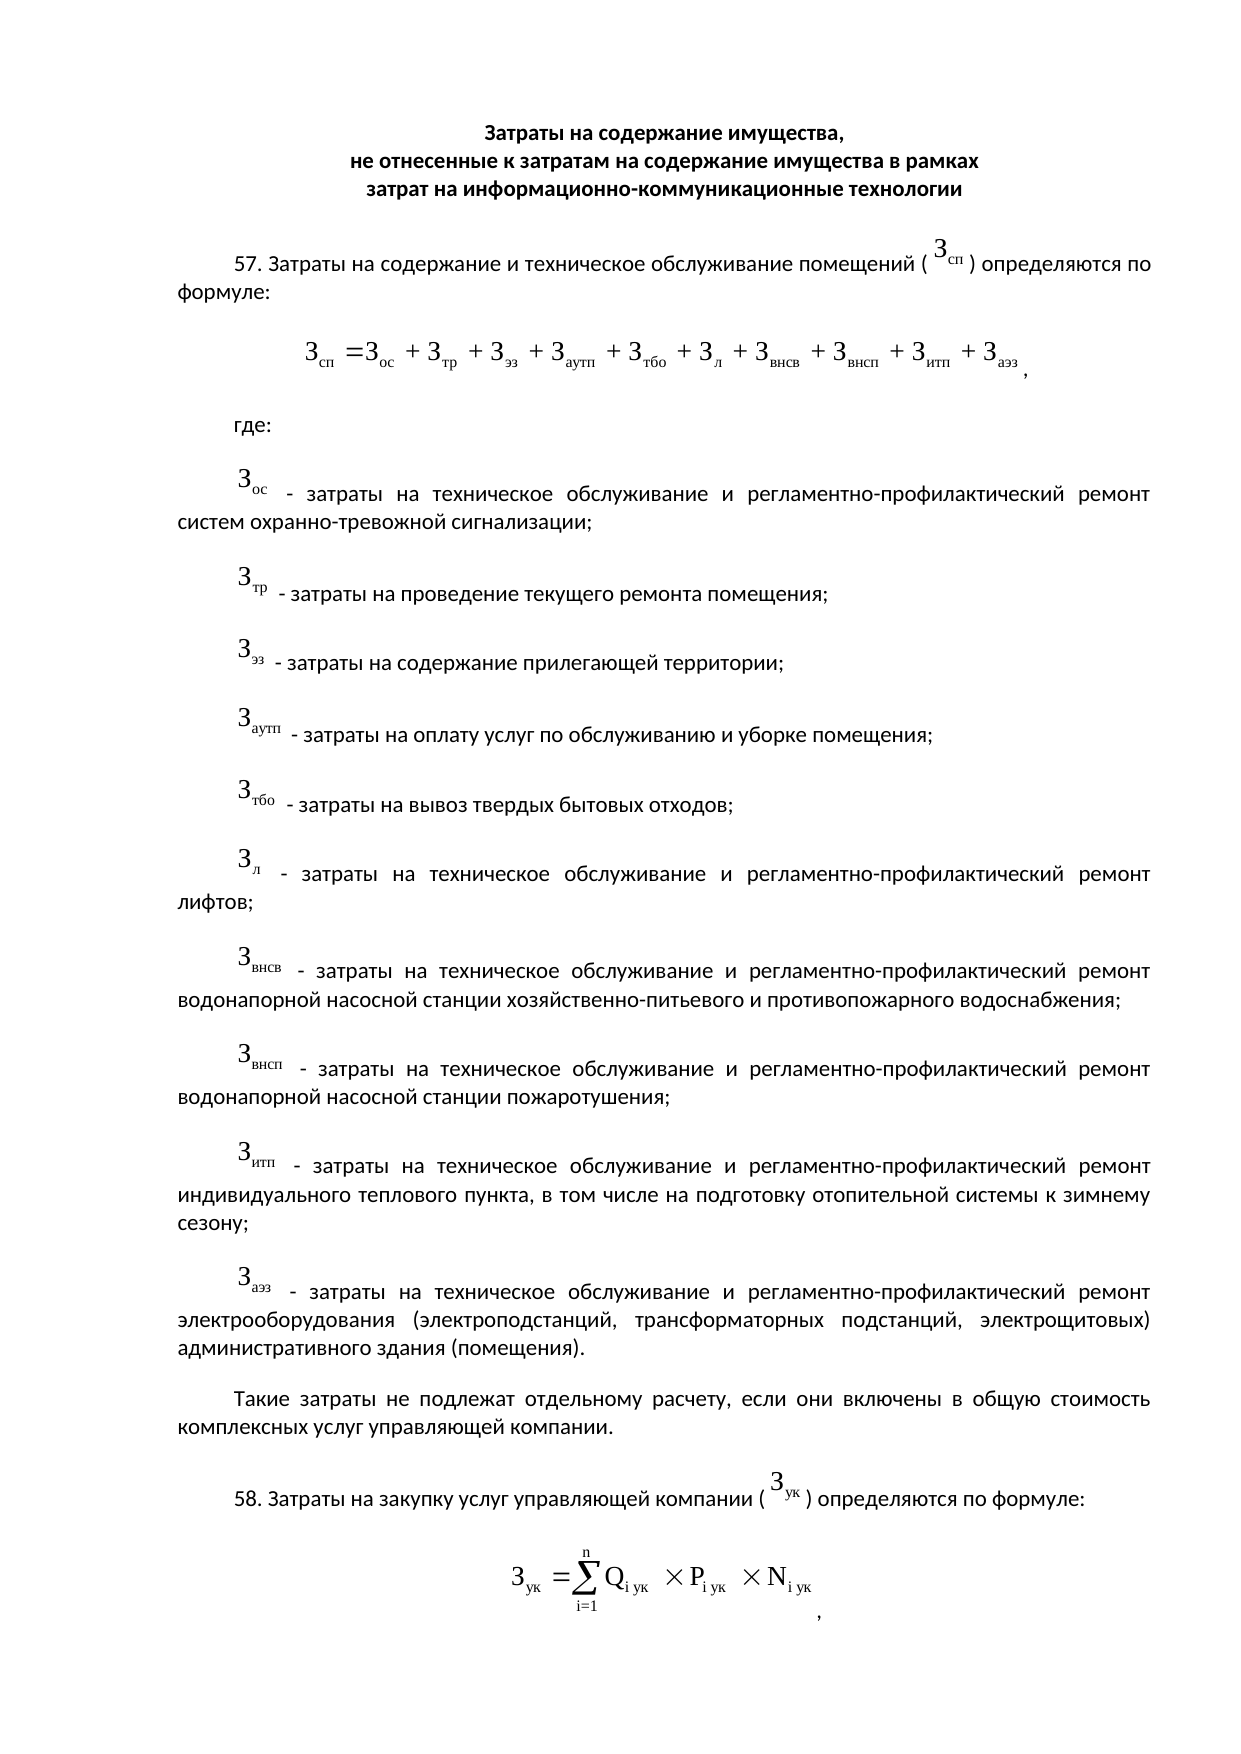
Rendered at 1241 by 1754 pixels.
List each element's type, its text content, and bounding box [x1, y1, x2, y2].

text - затраты на техническое обслуживание и регламентно-профилактический ремонт индивидуального теплового пункта, в том числе на подготовку отопительной системы к зимнему сезону; [177, 1133, 1152, 1236]
text - затраты на техническое обслуживание и регламентно-профилактический ремонт систем охранно-тревожной сигнализации; [177, 461, 1152, 535]
title Затраты на содержание имущества, [177, 118, 1152, 146]
text - затраты на техническое обслуживание и регламентно-профилактический ремонт водонапорной насосной станции пожаротушения; [177, 1036, 1152, 1110]
text - затраты на проведение текущего ремонта помещения; [177, 558, 1152, 607]
text - затраты на техническое обслуживание и регламентно-профилактический ремонт электрооборудования (электроподстанций, трансформаторных подстанций, электрощитовых) административного здания (помещения). [177, 1259, 1152, 1361]
text - затраты на техническое обслуживание и регламентно-профилактический ремонт водонапорной насосной станции хозяйственно-питьевого и противопожарного водоснабжения; [177, 938, 1152, 1013]
text - затраты на оплату услуг по обслуживанию и уборке помещения; [177, 699, 1152, 748]
title затрат на информационно-коммуникационные технологии [177, 174, 1152, 202]
text 57. Затраты на содержание и техническое обслуживание помещений () определяются по формуле: [177, 230, 1152, 305]
text Такие затраты не подлежат отдельному расчету, если они включены в общую стоимость комплексных услуг управляющей компании. [177, 1384, 1152, 1440]
text , [177, 333, 1152, 382]
text - затраты на техническое обслуживание и регламентно-профилактический ремонт лифтов; [177, 841, 1152, 915]
text где: [177, 410, 1152, 438]
text , [177, 1540, 1152, 1624]
title не отнесенные к затратам на содержание имущества в рамках [177, 146, 1152, 174]
text 58. Затраты на закупку услуг управляющей компании () определяются по формуле: [177, 1463, 1152, 1512]
text - затраты на содержание прилегающей территории; [177, 630, 1152, 676]
text - затраты на вывоз твердых бытовых отходов; [177, 771, 1152, 818]
